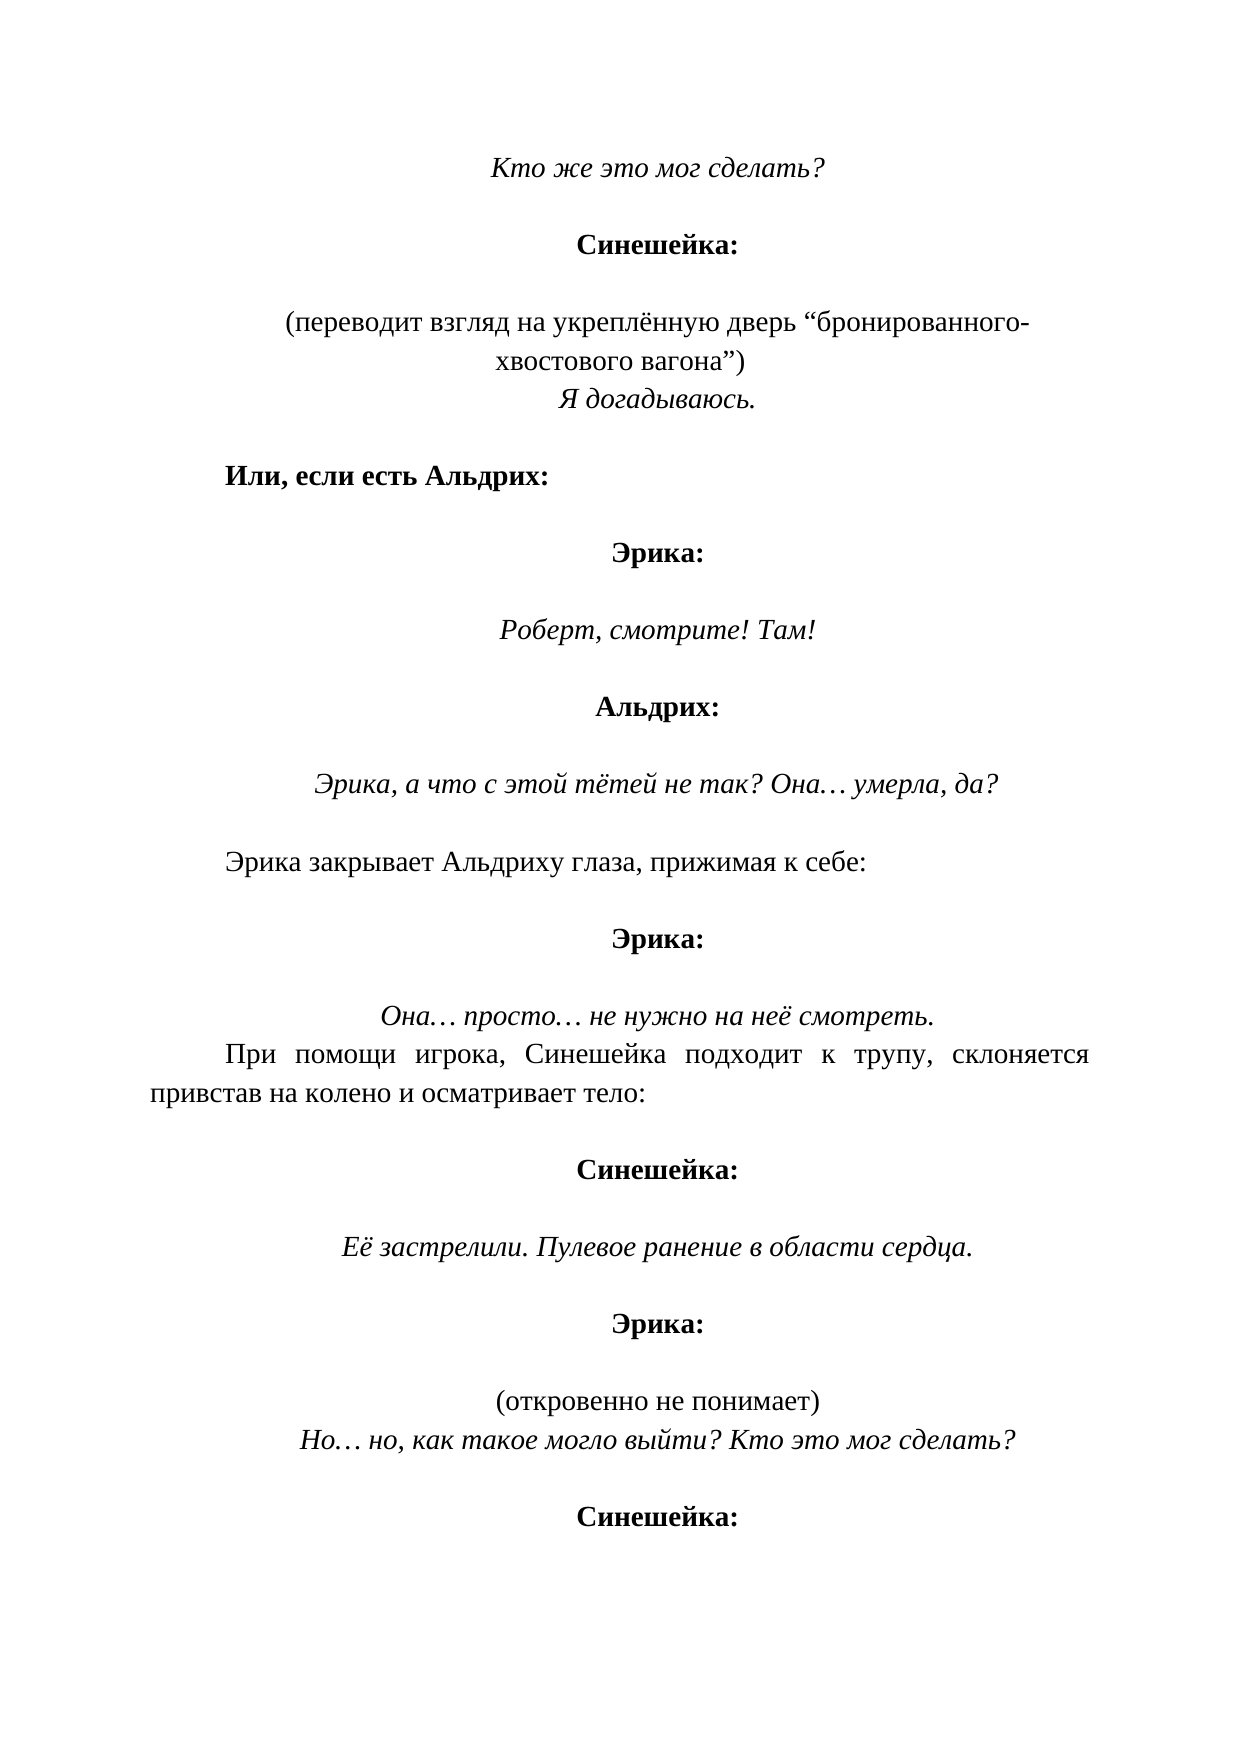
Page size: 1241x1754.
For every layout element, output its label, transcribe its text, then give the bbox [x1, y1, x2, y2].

text Её застрелили. Пулевое ранение в области сердца. [150, 1229, 1090, 1263]
text Она… просто… не нужно на неё смотреть. [150, 998, 1090, 1031]
text Эрика: [150, 535, 1090, 569]
text Эрика: [150, 1306, 1090, 1340]
text Но… но, как такое могло выйти? Кто это мог сделать? [150, 1422, 1090, 1455]
text Эрика: [150, 921, 1090, 954]
text Синешейка: [150, 1499, 1090, 1532]
text Синешейка: [150, 1152, 1090, 1186]
text (откровенно не понимает) [150, 1383, 1090, 1417]
text При помощи игрока, Синешейка подходит к трупу, склоняется привстав на колено и осматривает тело: [150, 1036, 1090, 1108]
text Эрика, а что с этой тётей не так? Она… умерла, да? [150, 767, 1090, 800]
text (переводит взгляд на укреплённую дверь “бронированного-хвостового вагона”) [150, 304, 1090, 376]
text Я догадываюсь. [150, 381, 1090, 415]
text Роберт, смотрите! Там! [150, 612, 1090, 646]
text Альдрих: [150, 689, 1090, 723]
text Синешейка: [150, 227, 1090, 261]
text Или, если есть Альдрих: [150, 458, 1090, 492]
text Кто же это мог сделать? [150, 150, 1090, 183]
text Эрика закрывает Альдриху глаза, прижимая к себе: [150, 844, 1090, 877]
